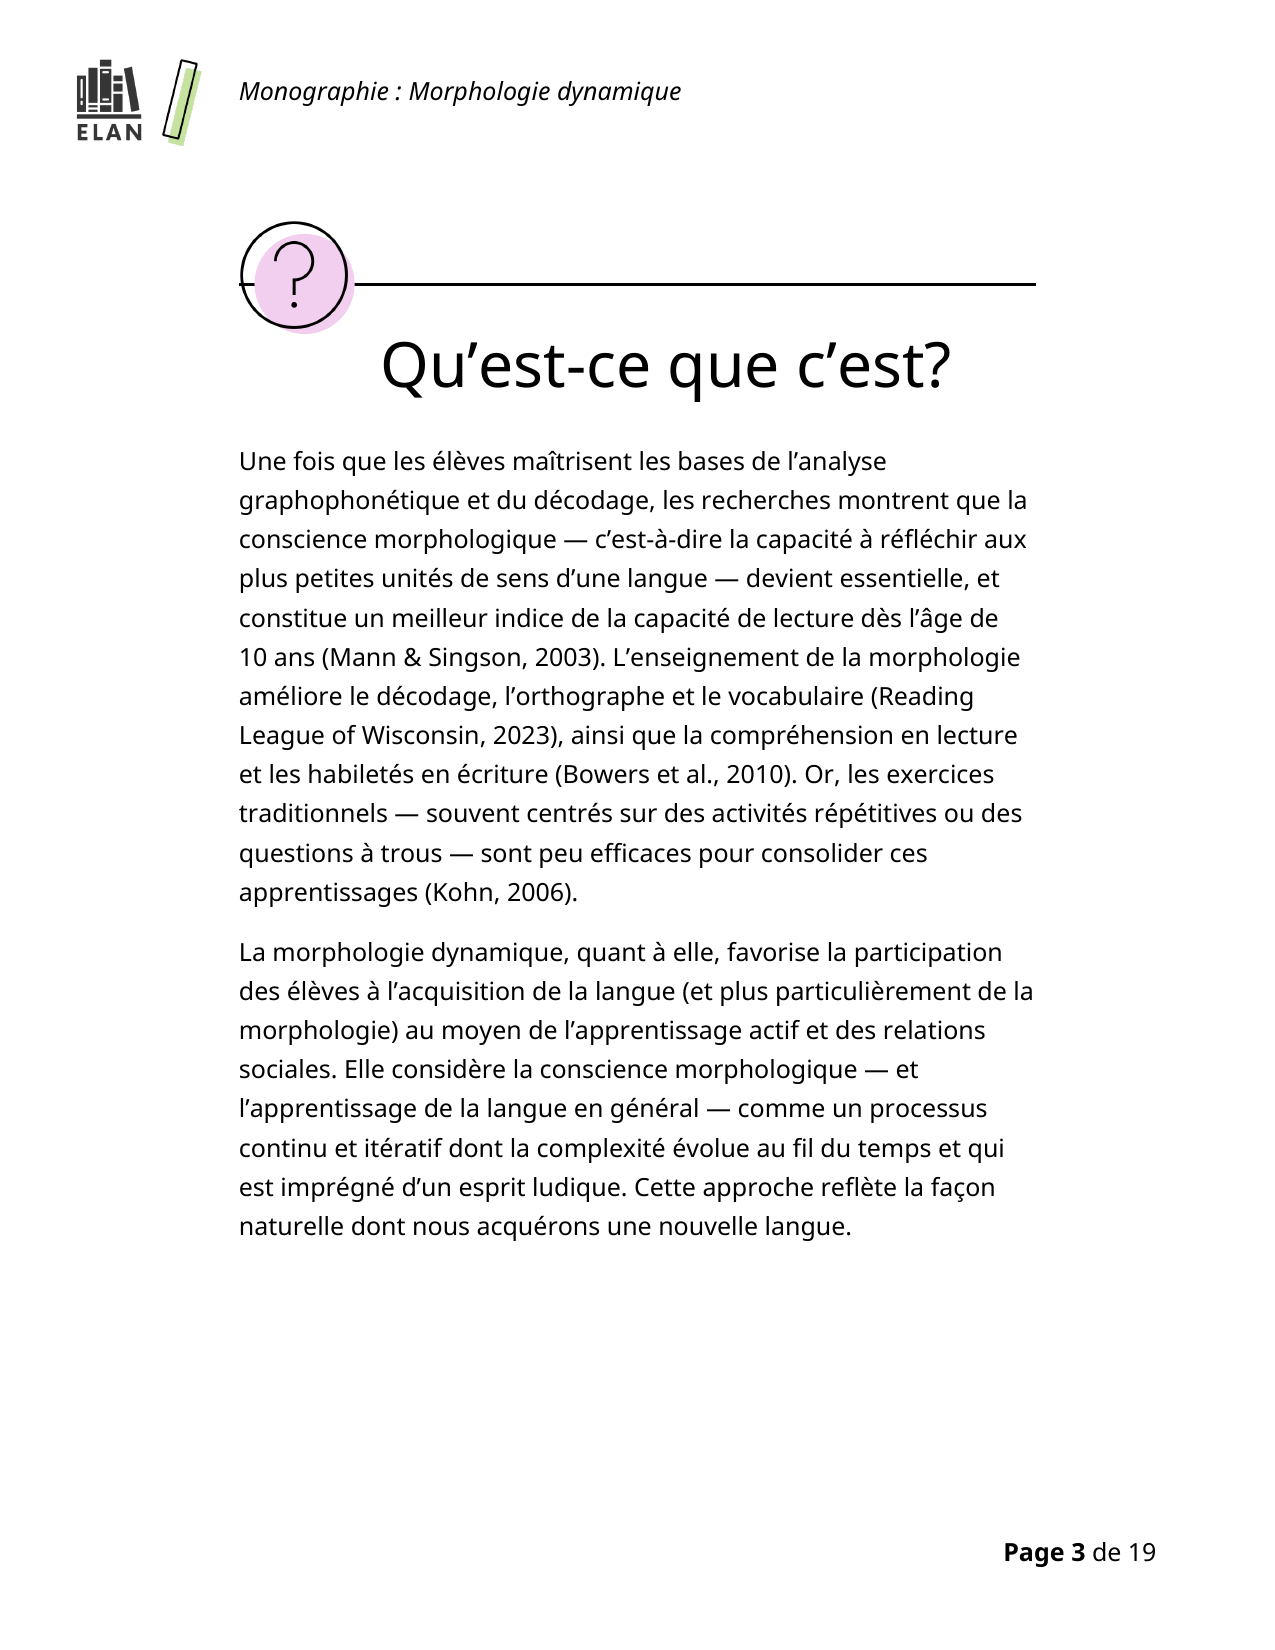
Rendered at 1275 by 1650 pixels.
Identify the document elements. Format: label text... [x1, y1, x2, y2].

picture [226, 207, 362, 343]
picture [75, 57, 204, 148]
text La morphologie dynamique, quant à elle, favorise la participation des élèves à l’acquisition de la langue (et plus particulièrement de la morphologie) au moyen de l’apprentissage actif et des relations sociales. Elle considère la conscience morphologique — et l’apprentissage de la langue en général — comme un processus continu et itératif dont la complexité évolue au fil du temps et qui est imprégné d’un esprit ludique. Cette approche reflète la façon naturelle dont nous acquérons une nouvelle langue. [239, 934, 1036, 1243]
subtitle Qu’est-ce que c’est? [239, 286, 1036, 406]
text Une fois que les élèves maîtrisent les bases de l’analyse graphophonétique et du décodage, les recherches montrent que la conscience morphologique — c’est-à-dire la capacité à réfléchir aux plus petites unités de sens d’une langue — devient essentielle, et constitue un meilleur indice de la capacité de lecture dès l’âge de 10 ans (Mann & Singson, 2003). L’enseignement de la morphologie améliore le décodage, l’orthographe et le vocabulaire (Reading League of Wisconsin, 2023), ainsi que la compréhension en lecture et les habiletés en écriture (Bowers et al., 2010). Or, les exercices traditionnels — souvent centrés sur des activités répétitives ou des questions à trous — sont peu efficaces pour consolider ces apprentissages (Kohn, 2006). [239, 444, 1036, 908]
